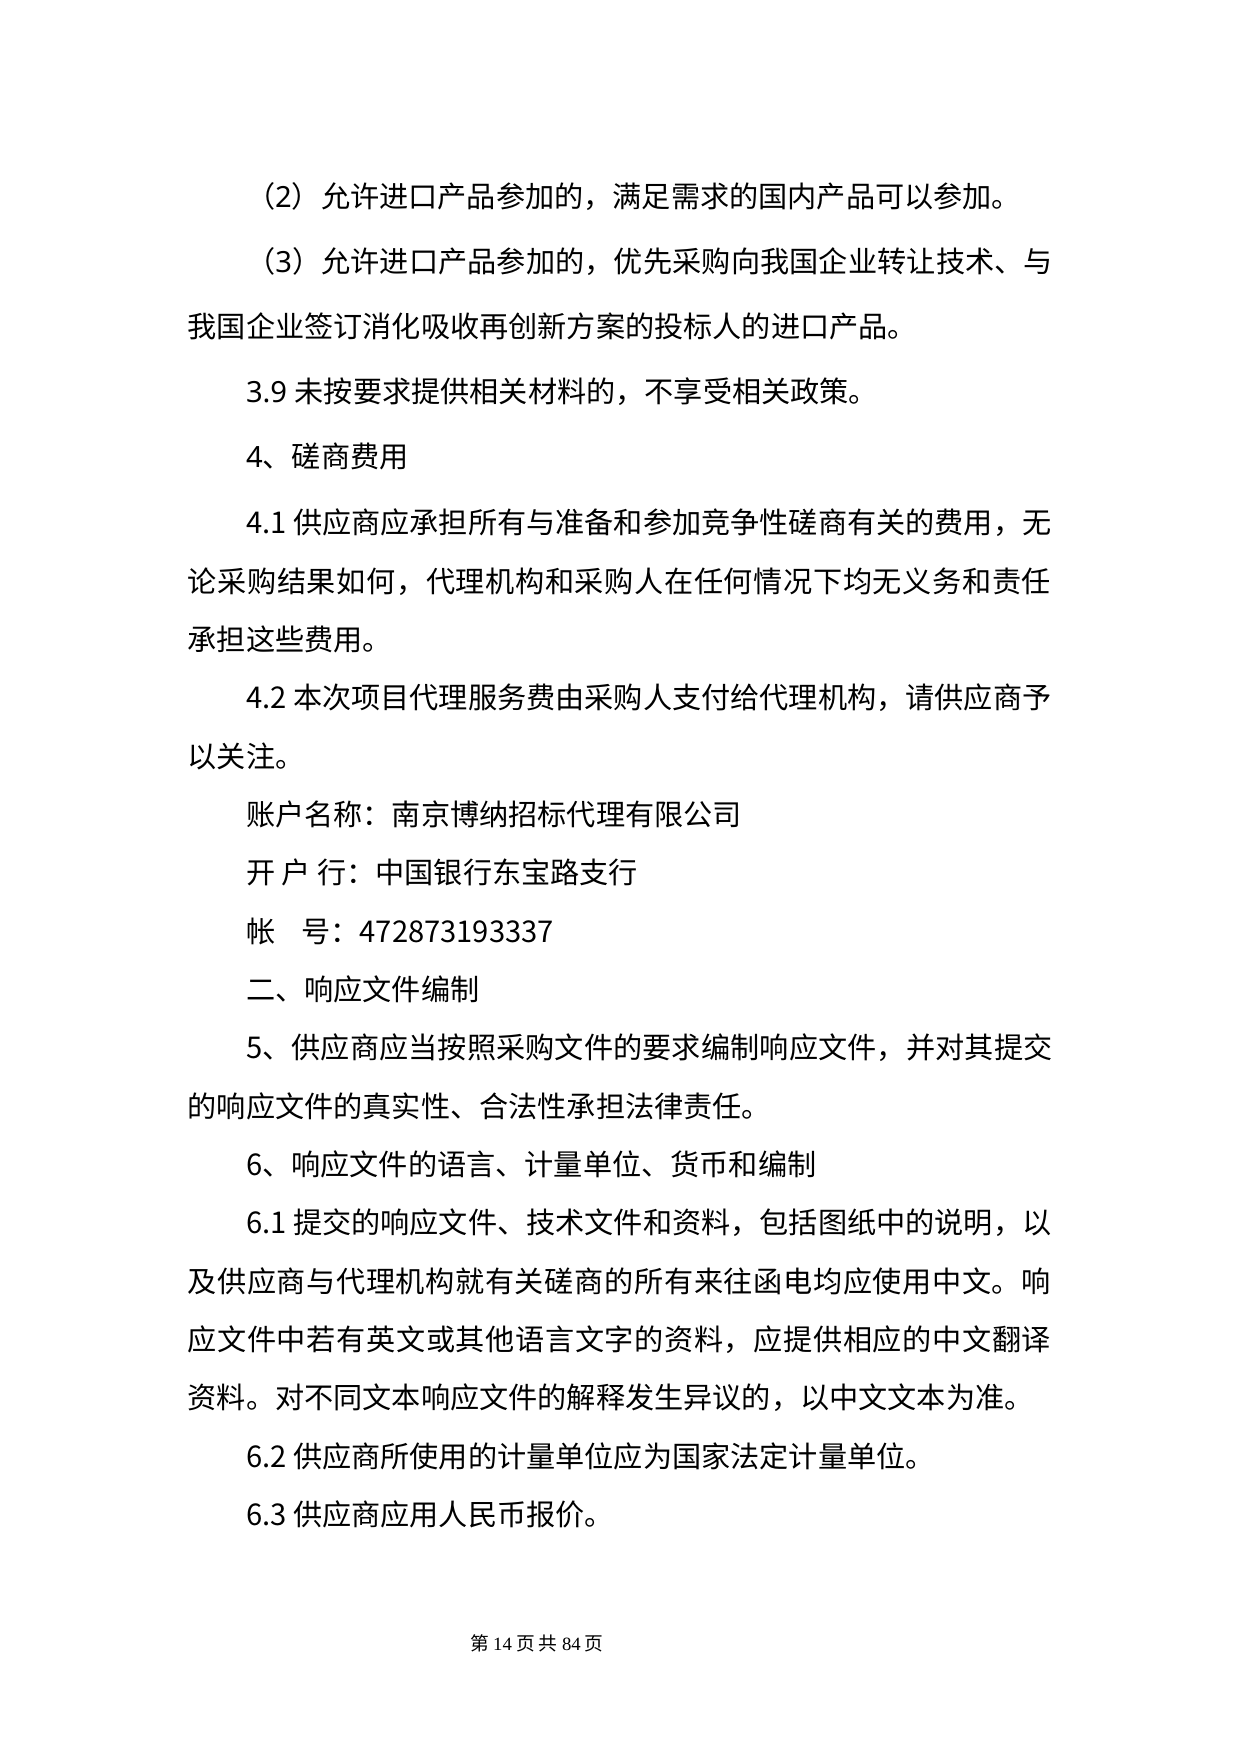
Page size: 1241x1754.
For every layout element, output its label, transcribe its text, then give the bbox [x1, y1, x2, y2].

text （3）允许进口产品参加的，优先采购向我国企业转让技术、与我国企业签订消化吸收再创新方案的投标人的进口产品。 [187, 227, 1053, 357]
text 3.9 未按要求提供相关材料的，不享受相关政策。 [187, 357, 1053, 422]
text 6、响应文件的语言、计量单位、货币和编制 [187, 1129, 1053, 1187]
text 账户名称：南京博纳招标代理有限公司 [187, 779, 1053, 837]
text 6.3 供应商应用人民币报价。 [187, 1479, 1053, 1537]
text 4.1 供应商应承担所有与准备和参加竞争性磋商有关的费用，无论采购结果如何，代理机构和采购人在任何情况下均无义务和责任承担这些费用。 [187, 487, 1053, 662]
text 帐 号：472873193337 [187, 895, 1053, 954]
text 4、磋商费用 [187, 422, 1053, 487]
text 5、供应商应当按照采购文件的要求编制响应文件，并对其提交的响应文件的真实性、合法性承担法律责任。 [187, 1012, 1053, 1129]
text 二、响应文件编制 [187, 954, 1053, 1012]
text （2）允许进口产品参加的，满足需求的国内产品可以参加。 [187, 162, 1053, 227]
text 6.2 供应商所使用的计量单位应为国家法定计量单位。 [187, 1420, 1053, 1479]
text 开 户 行：中国银行东宝路支行 [187, 837, 1053, 895]
text 4.2 本次项目代理服务费由采购人支付给代理机构，请供应商予以关注。 [187, 662, 1053, 779]
text 6.1 提交的响应文件、技术文件和资料，包括图纸中的说明，以及供应商与代理机构就有关磋商的所有来往函电均应使用中文。响应文件中若有英文或其他语言文字的资料，应提供相应的中文翻译资料。对不同文本响应文件的解释发生异议的，以中文文本为准。 [187, 1187, 1053, 1420]
